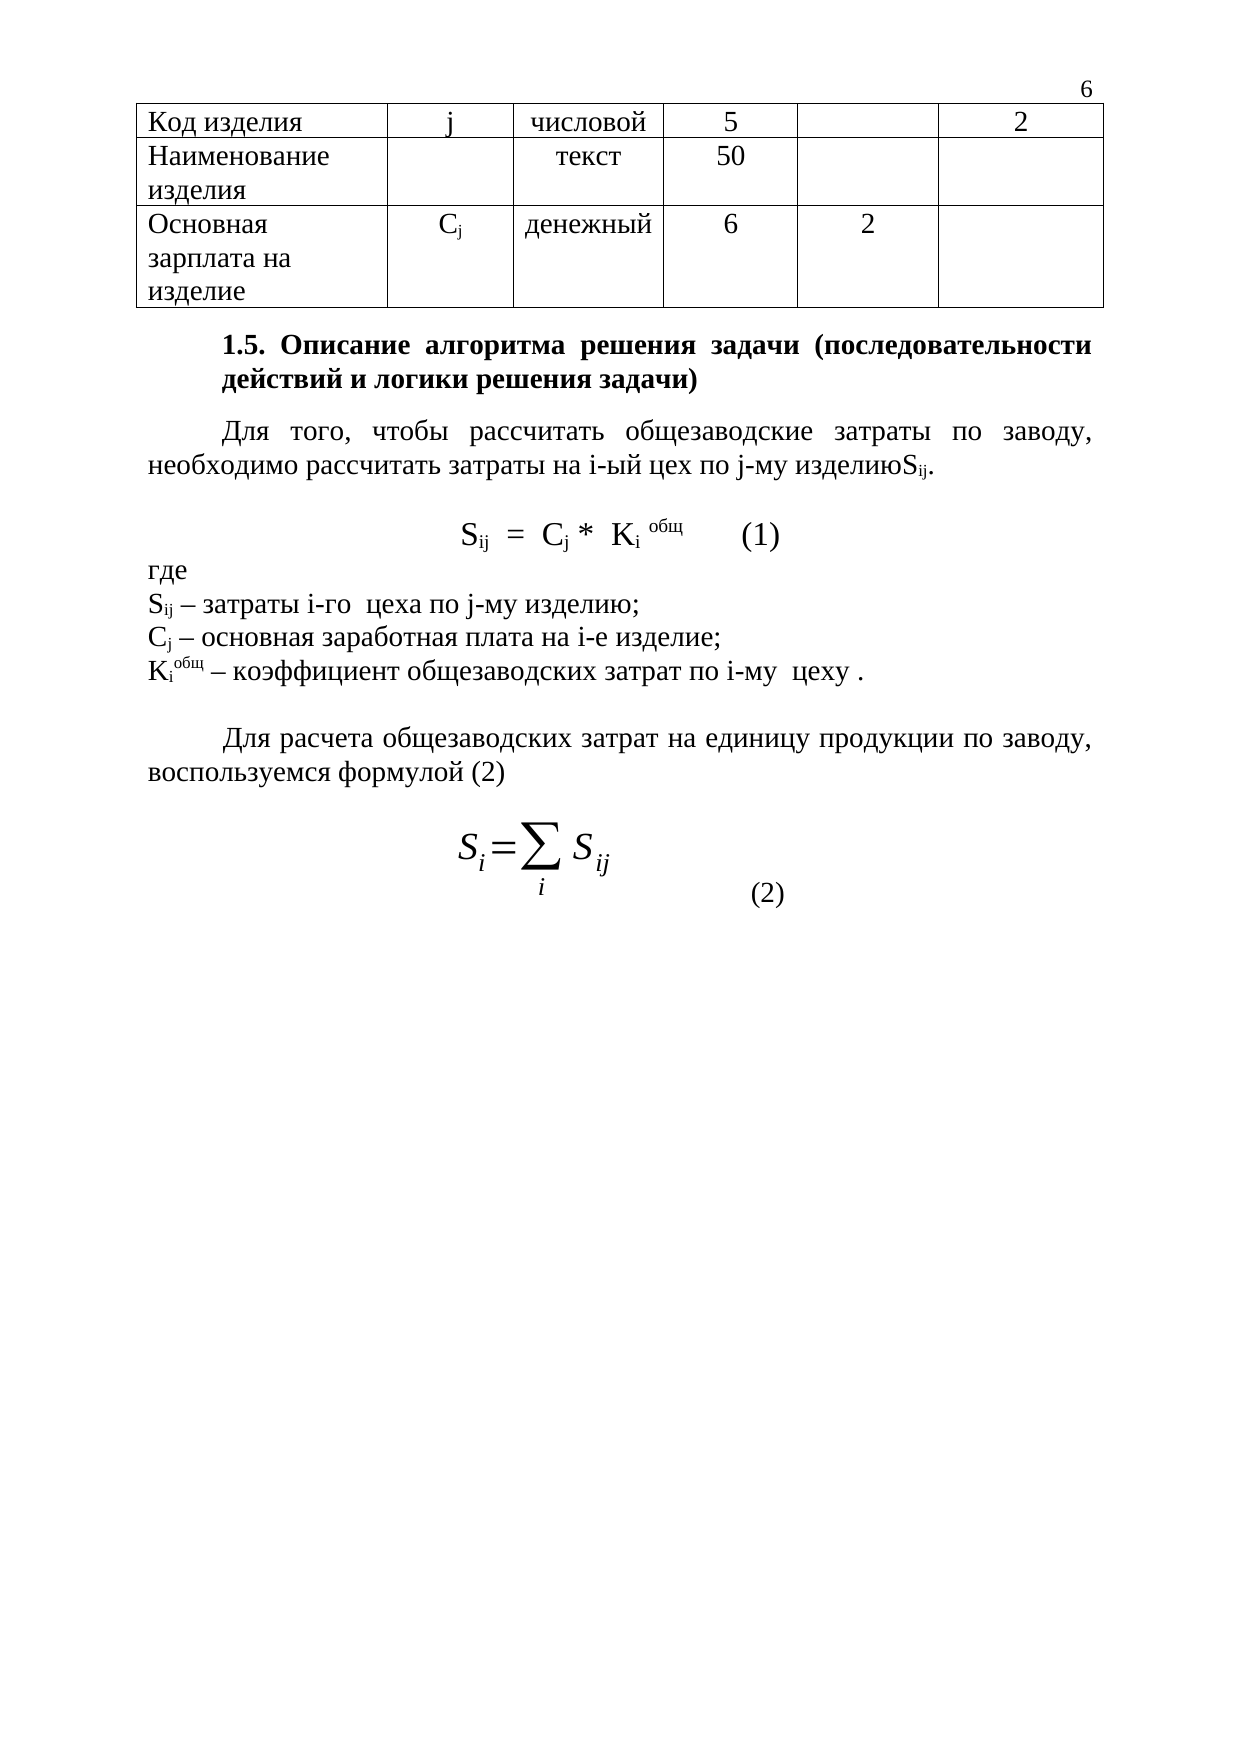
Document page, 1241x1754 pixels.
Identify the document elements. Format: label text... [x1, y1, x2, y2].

table_cell 2 [939, 104, 1103, 137]
text Kiобщ – коэффициент общезаводских затрат по i-му цеху . [148, 653, 1092, 687]
table_cell [939, 206, 1103, 307]
table_cell Основная зарплата на изделие [137, 206, 387, 307]
text (2) [148, 821, 1092, 908]
table_cell числовой [514, 104, 663, 137]
table_cell [798, 104, 938, 137]
table_cell денежный [514, 206, 663, 307]
text где [148, 552, 1092, 586]
table_cell текст [514, 138, 663, 205]
table_cell 6 [664, 206, 797, 307]
table_cell j [388, 104, 513, 137]
table_cell 50 [664, 138, 797, 205]
table_cell 2 [798, 206, 938, 307]
text Cj – основная заработная плата на i-е изделие; [148, 619, 1092, 653]
text 1.5. Описание алгоритма решения задачи (последовательности действий и логики решения задачи) [222, 327, 1092, 394]
table_cell [798, 138, 938, 205]
table_cell [939, 138, 1103, 205]
table_cell 5 [664, 104, 797, 137]
table_cell Наименование изделия [137, 138, 387, 205]
table_cell [388, 138, 513, 205]
text Sij = Cj * Ki общ (1) [148, 514, 1092, 552]
table_cell Cj [388, 206, 513, 307]
table_cell Код изделия [137, 104, 387, 137]
text Для того, чтобы рассчитать общезаводские затраты по заводу, необходимо рассчитать затраты на i-ый цех по j-му изделиюSij. [148, 413, 1092, 481]
text Для расчета общезаводских затрат на единицу продукции по заводу, воспользуемся формулой (2) [148, 720, 1092, 787]
text Sij – затраты i-го цеха по j-му изделию; [148, 586, 1092, 619]
